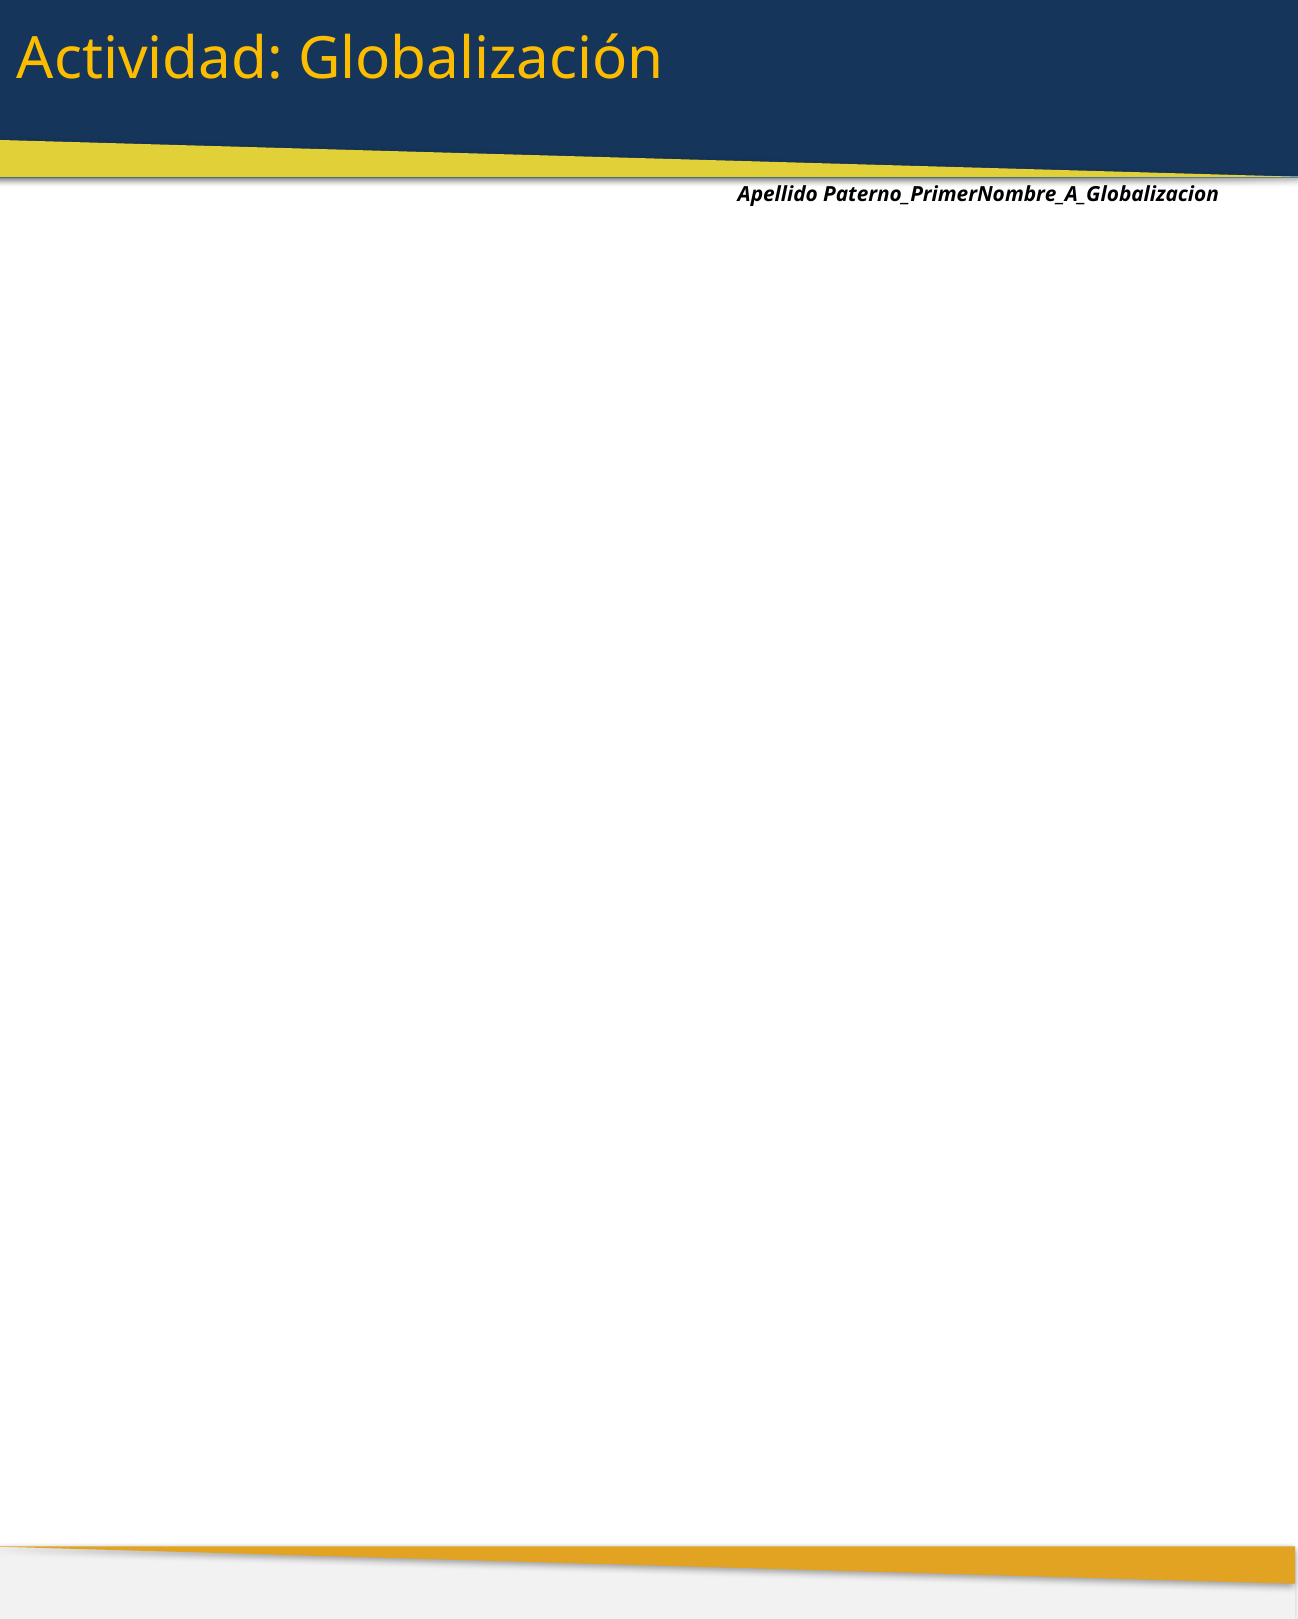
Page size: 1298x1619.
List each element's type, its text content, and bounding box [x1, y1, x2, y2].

text Apellido Paterno_PrimerNombre_A_Globalizacion [133, 177, 1219, 208]
